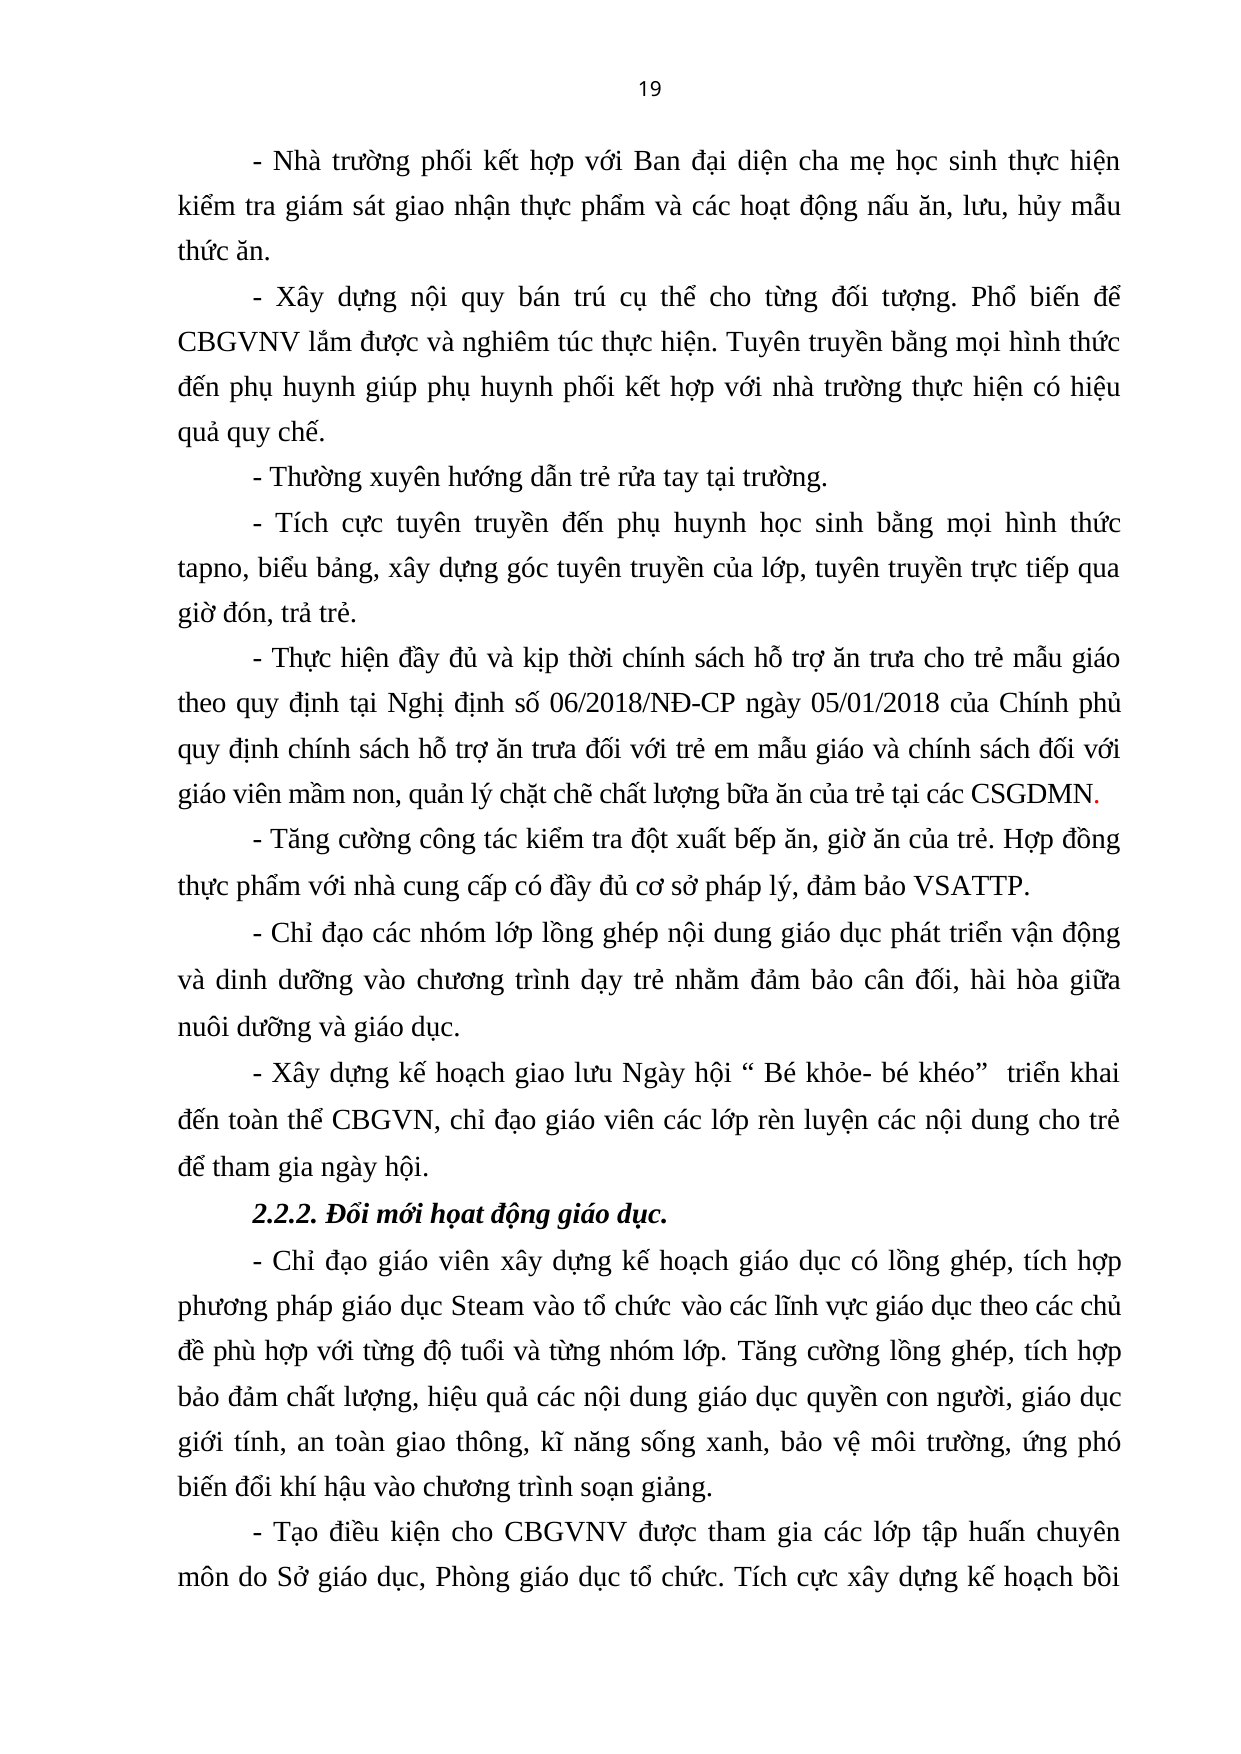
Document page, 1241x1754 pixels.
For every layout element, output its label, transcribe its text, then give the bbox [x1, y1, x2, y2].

text - Tăng cường công tác kiểm tra đột xuất bếp ăn, giờ ăn của trẻ. Hợp đồng thực phẩm với nhà cung cấp có đầy đủ cơ sở pháp lý, đảm bảo VSATTP. [176, 820, 1127, 902]
text - Thường xuyên hướng dẫn trẻ rửa tay tại trường. [176, 458, 1127, 493]
text - Chỉ đạo các nhóm lớp lồng ghép nội dung giáo dục phát triển vận động và dinh dưỡng vào chương trình dạy trẻ nhằm đảm bảo cân đối, hài hòa giữa nuôi dưỡng và giáo dục. [176, 914, 1127, 1042]
text - Tích cực tuyên truyền đến phụ huynh học sinh bằng mọi hình thức tapno, biểu bảng, xây dựng góc tuyên truyền của lớp, tuyên truyền trực tiếp qua giờ đón, trả trẻ. [176, 504, 1127, 629]
text - Xây dựng kế hoạch giao lưu Ngày hội “ Bé khỏe- bé khéo” triển khai đến toàn thể CBGVN, chỉ đạo giáo viên các lớp rèn luyện các nội dung cho trẻ để tham gia ngày hội. [176, 1054, 1127, 1183]
text 2.2.2. Đổi mới họat động giáo dục. [176, 1195, 1127, 1230]
text - Chỉ đạo giáo viên xây dựng kế hoạch giáo dục có lồng ghép, tích hợp phương pháp giáo dục Steam vào tổ chức vào các lĩnh vực giáo dục theo các chủ đề phù hợp với từng độ tuổi và từng nhóm lớp. Tăng cường lồng ghép, tích hợp bảo đảm chất lượng, hiệu quả các nội dung giáo dục quyền con người, giáo dục giới tính, an toàn giao thông, kĩ năng sống xanh, bảo vệ môi trường, ứng phó biến đổi khí hậu vào chương trình soạn giảng. [176, 1242, 1127, 1503]
text - Nhà trường phối kết hợp với Ban đại diện cha mẹ học sinh thực hiện kiểm tra giám sát giao nhận thực phẩm và các hoạt động nấu ăn, lưu, hủy mẫu thức ăn. [176, 142, 1127, 267]
text - Xây dựng nội quy bán trú cụ thể cho từng đối tượng. Phổ biến để CBGVNV lắm được và nghiêm túc thực hiện. Tuyên truyền bằng mọi hình thức đến phụ huynh giúp phụ huynh phối kết hợp với nhà trường thực hiện có hiệu quả quy chế. [176, 278, 1127, 448]
text - Thực hiện đầy đủ và kịp thời chính sách hỗ trợ ăn trưa cho trẻ mẫu giáo theo quy định tại Nghị định số 06/2018/NĐ-CP ngày 05/01/2018 của Chính phủ quy định chính sách hỗ trợ ăn trưa đối với trẻ em mẫu giáo và chính sách đối với giáo viên mầm non, quản lý chặt chẽ chất lượng bữa ăn của trẻ tại các CSGDMN. [176, 639, 1127, 809]
